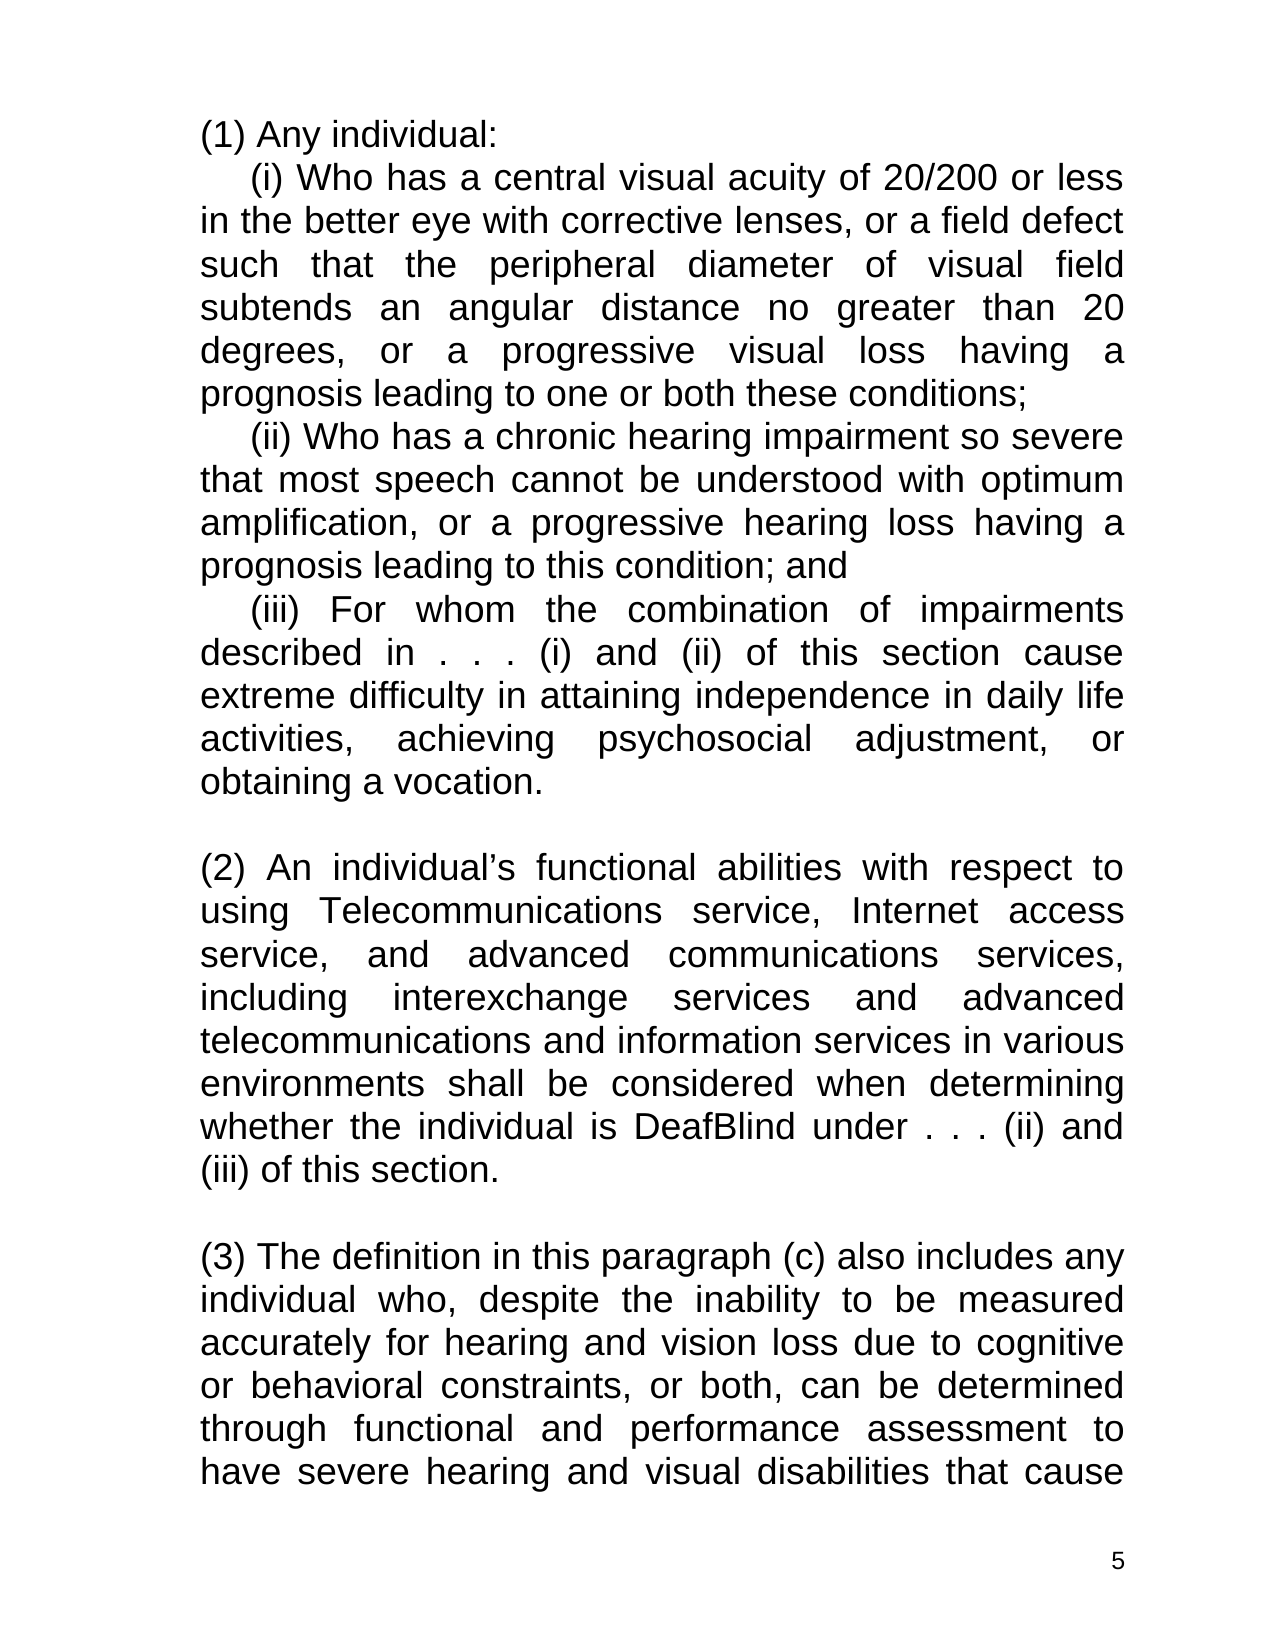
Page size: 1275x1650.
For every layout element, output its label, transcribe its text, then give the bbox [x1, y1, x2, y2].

text (ii) Who has a chronic hearing impairment so severe that most speech cannot be understood with optimum amplification, or a progressive hearing loss having a prognosis leading to this condition; and [200, 414, 1125, 587]
text (i) Who has a central visual acuity of 20/200 or less in the better eye with corrective lenses, or a field defect such that the peripheral diameter of visual field subtends an angular distance no greater than 20 degrees, or a progressive visual loss having a prognosis leading to one or both these conditions; [200, 156, 1125, 414]
text (1) Any individual: [200, 112, 1125, 156]
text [200, 1234, 1125, 1493]
text (iii) For whom the combination of impairments described in . . . (i) and (ii) of this section cause extreme difficulty in attaining independence in daily life activities, achieving psychosocial adjustment, or obtaining a vocation. [200, 587, 1125, 802]
text (2) An individual’s functional abilities with respect to using Telecommunications service, Internet access service, and advanced communications services, including interexchange services and advanced telecommunications and information services in various environments shall be considered when determining whether the individual is DeafBlind under . . . (ii) and (iii) of this section. [200, 846, 1125, 1191]
